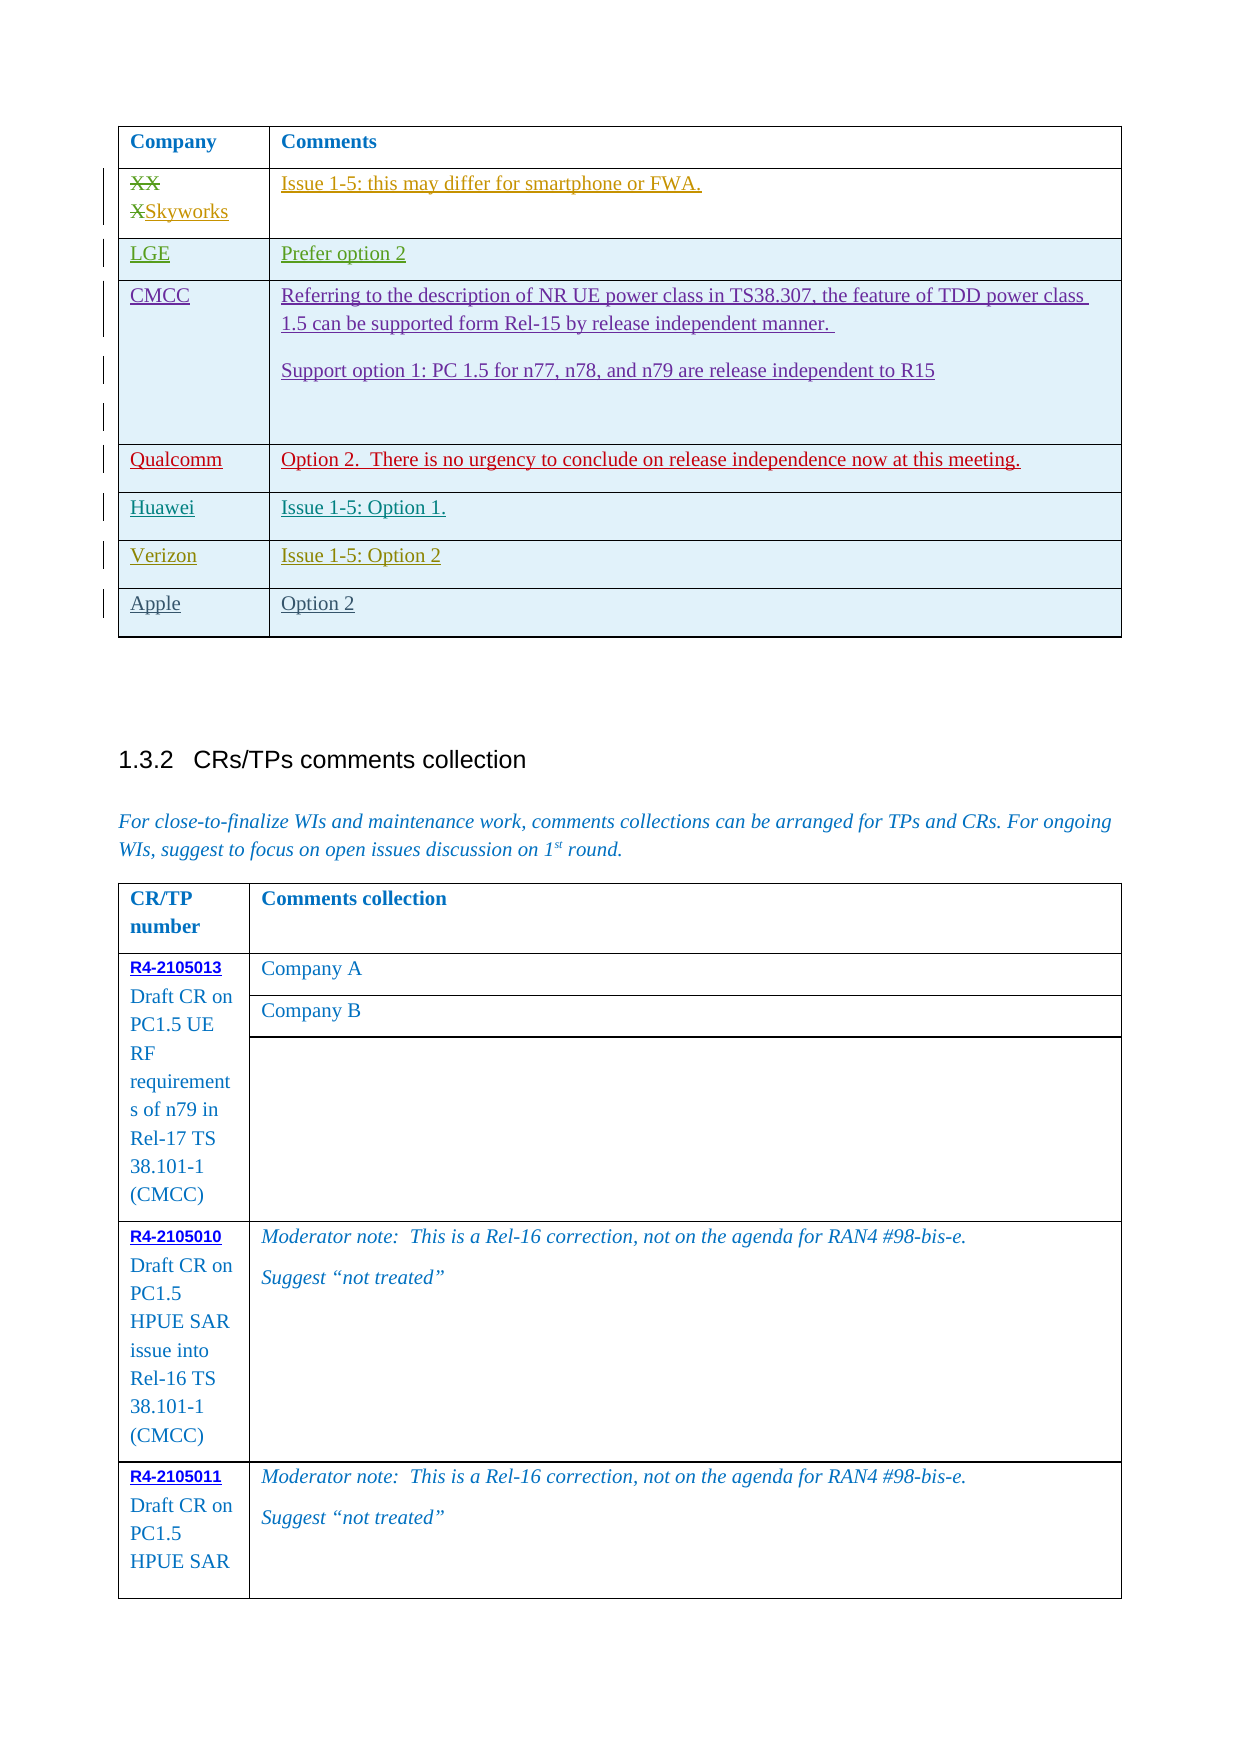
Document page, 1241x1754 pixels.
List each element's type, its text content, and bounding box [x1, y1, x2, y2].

table_cell [119, 169, 269, 238]
subtitle CRs/TPs comments collection [118, 732, 1122, 788]
table_header Comments collection [250, 884, 1121, 953]
table_cell Company B [250, 996, 1121, 1036]
table_cell Moderator note: This is a Rel-16 correction, not on the agenda for RAN4 #98-bis-e. Suggest “not treated” [250, 1222, 1121, 1461]
table_header CR/TP number [119, 884, 249, 953]
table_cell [119, 1463, 249, 1598]
table_cell R4-2105013 Draft CR on PC1.5 UE RF requirements of n79 in Rel-17 TS 38.101-1 (CMCC) [119, 954, 249, 1221]
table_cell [250, 1463, 1121, 1598]
text For close-to-finalize WIs and maintenance work, comments collections can be arranged for TPs and CRs. For ongoing WIs, suggest to focus on open issues discussion on 1st round. [118, 807, 1122, 864]
table_header Company [119, 127, 269, 167]
table_cell [250, 1038, 1121, 1221]
table_header Comments [270, 127, 1121, 167]
table_cell R4-2105010 Draft CR on PC1.5 HPUE SAR issue into Rel-16 TS 38.101-1 (CMCC) [119, 1222, 249, 1461]
table_cell [270, 169, 1121, 238]
table_cell Company A [250, 954, 1121, 994]
